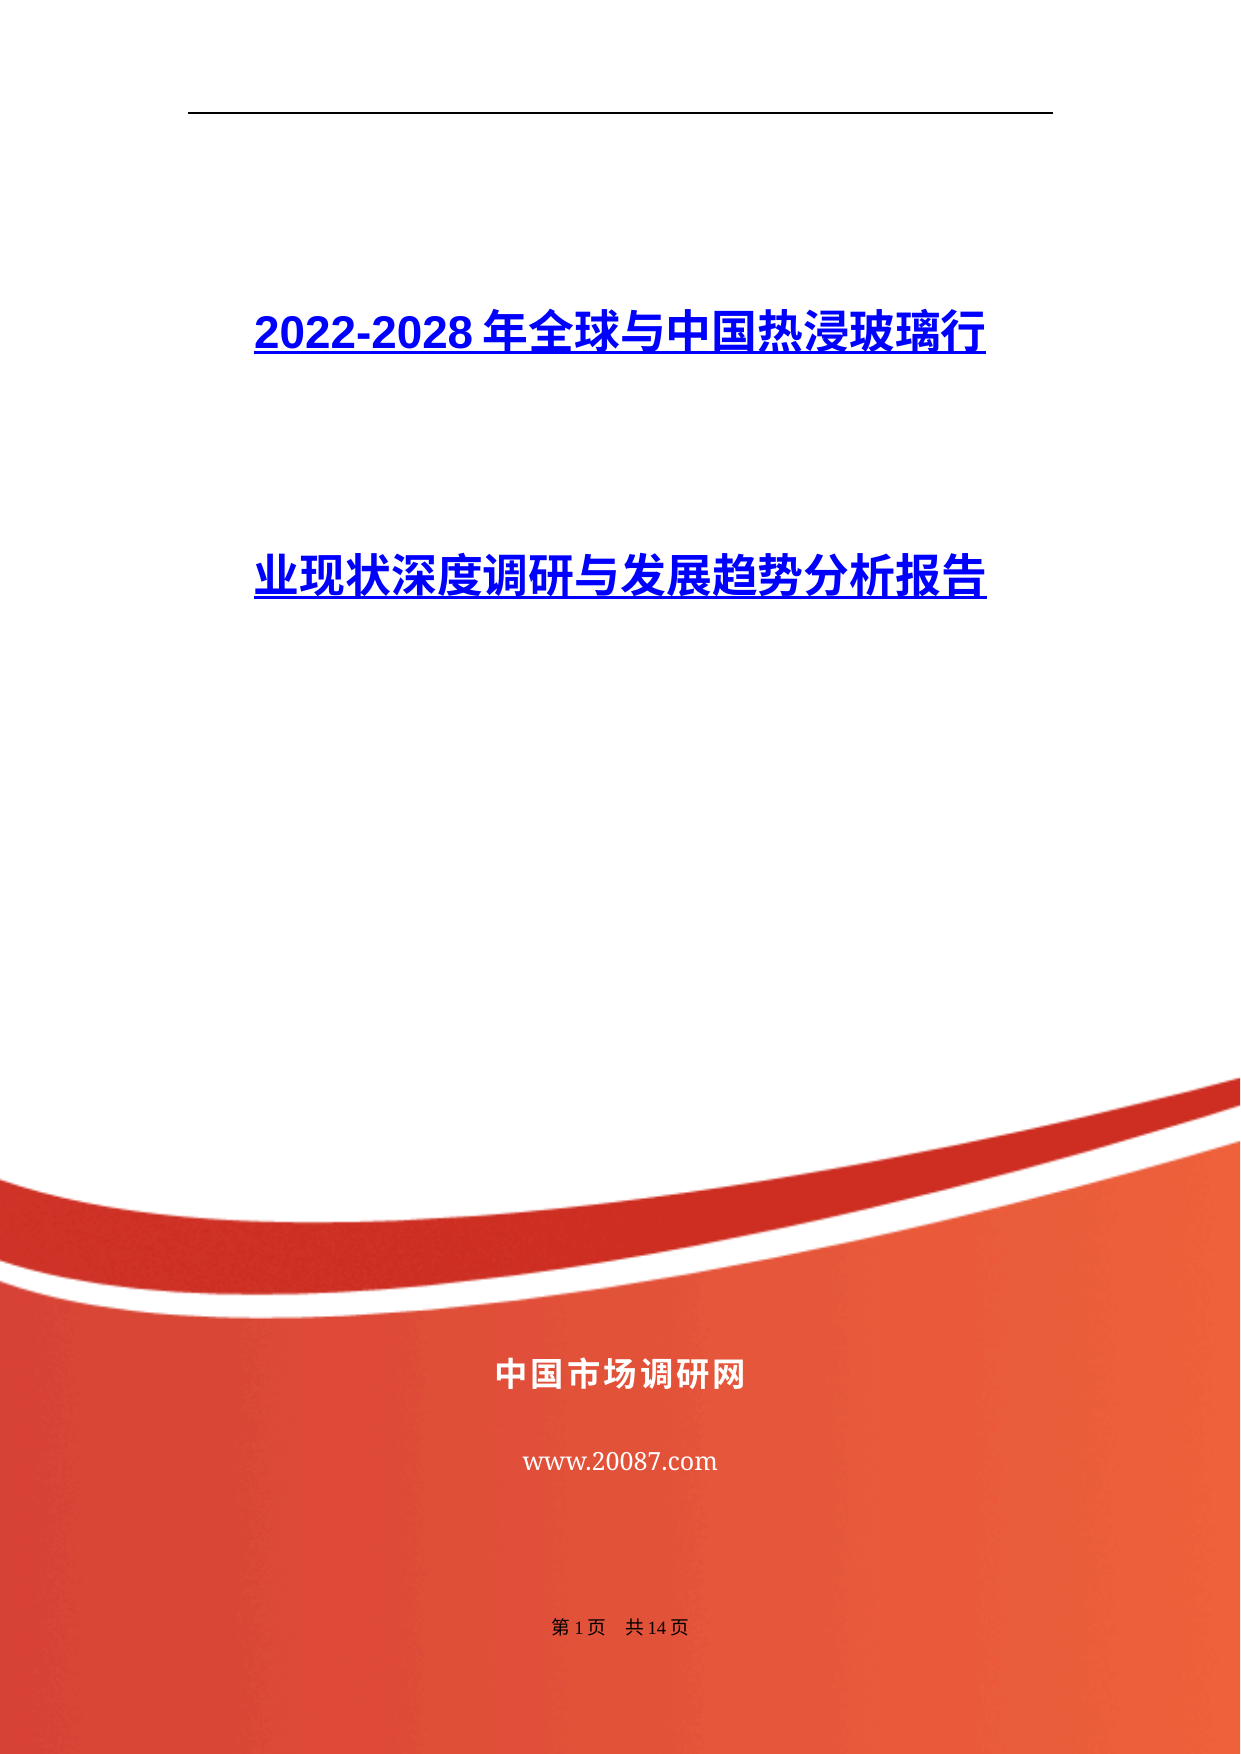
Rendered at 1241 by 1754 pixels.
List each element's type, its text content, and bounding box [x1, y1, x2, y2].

picture [0, 1006, 1241, 1754]
table_header 2022-2028年全球与中国热浸玻璃行业现状深度调研与发展趋势分析报告 [188, 207, 1053, 773]
subtitle 中国市场调研网 [187, 1339, 1053, 1404]
text www.20087.com [187, 1428, 1053, 1493]
